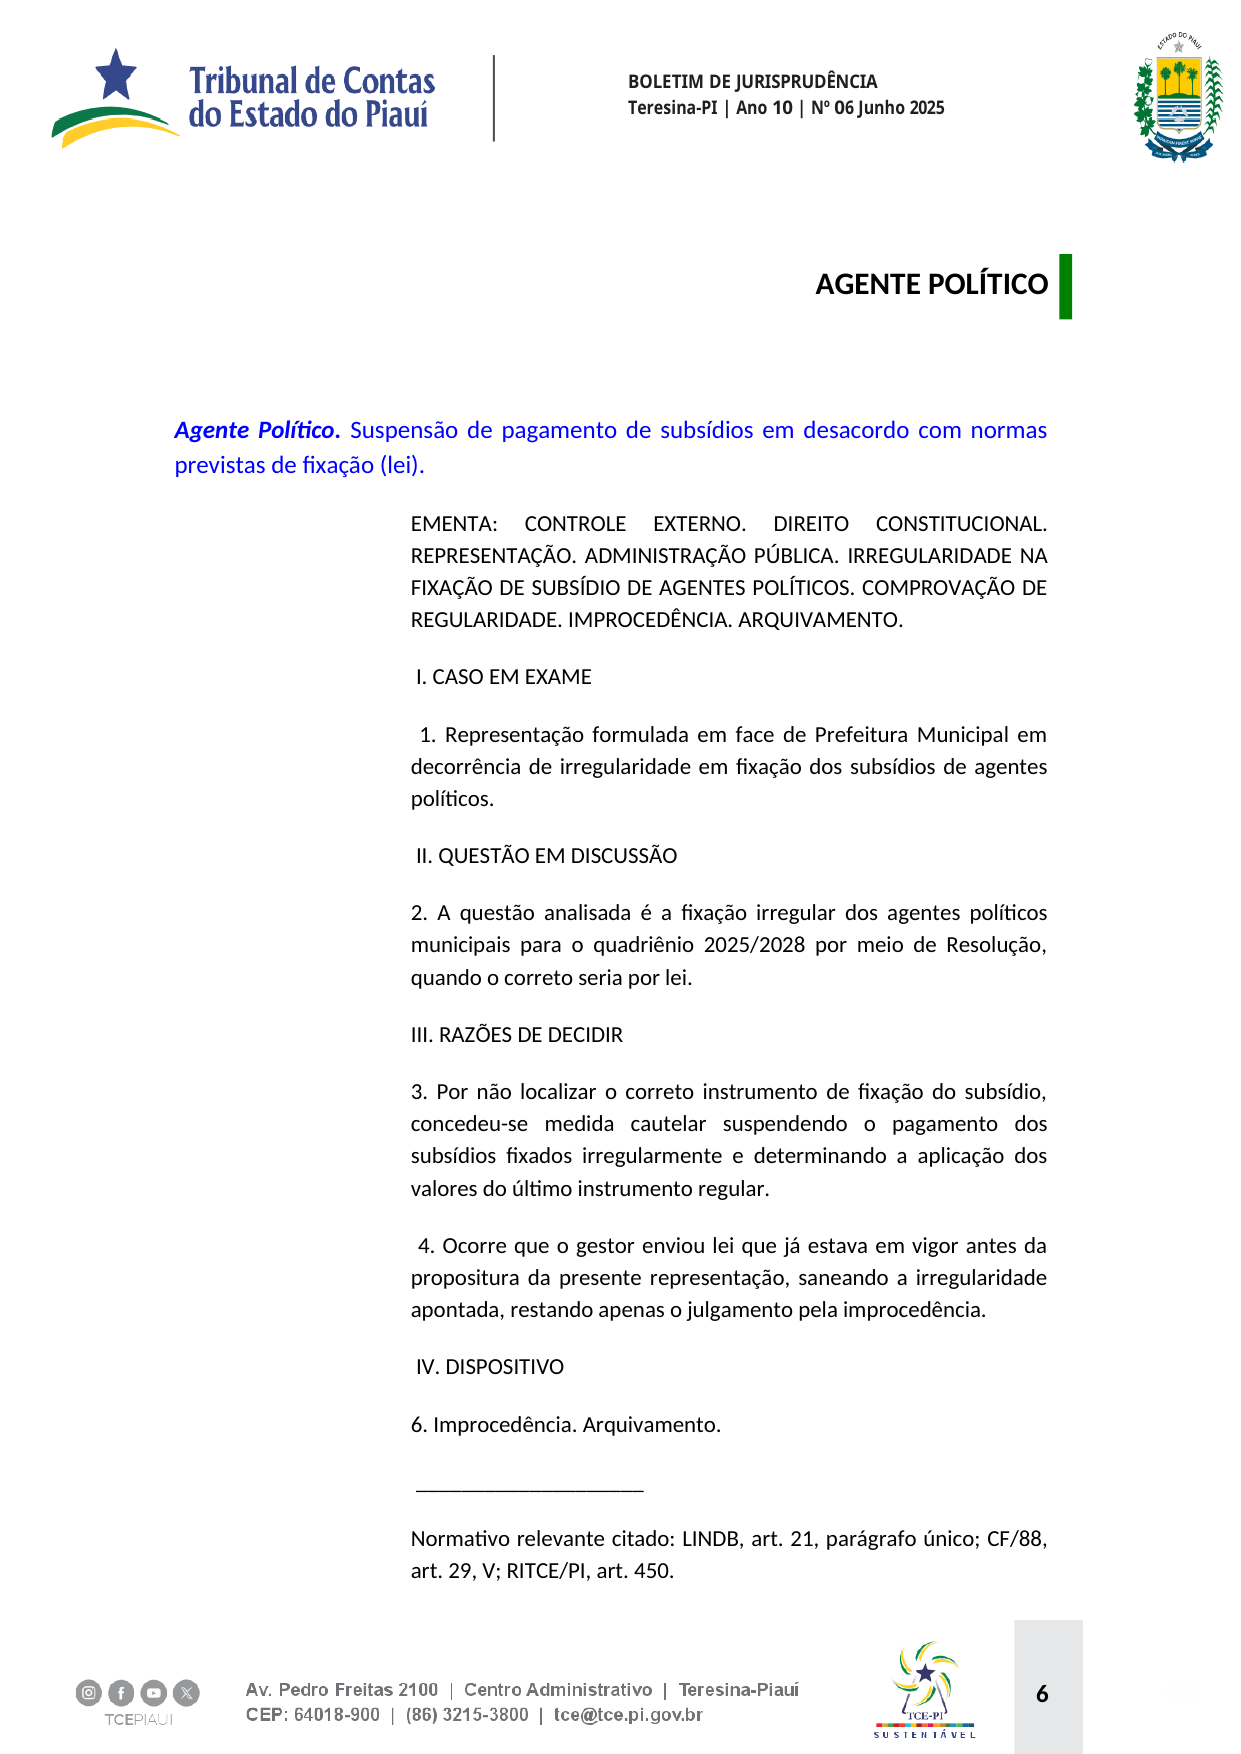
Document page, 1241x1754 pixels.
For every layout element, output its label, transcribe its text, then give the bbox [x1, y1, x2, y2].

text 2. A questão analisada é a fixação irregular dos agentes políticos municipais para o quadriênio 2025/2028 por meio de Resolução, quando o correto seria por lei. [411, 898, 1048, 991]
text 3. Por não localizar o correto instrumento de fixação do subsídio, concedeu-se medida cautelar suspendendo o pagamento dos subsídios fixados irregularmente e determinando a aplicação dos valores do último instrumento regular. [411, 1077, 1048, 1202]
picture [75, 1620, 1083, 1754]
subtitle AGENTE POLÍTICO [174, 264, 1048, 302]
text IV. DISPOSITIVO [411, 1352, 1048, 1381]
text 6. Improcedência. Arquivamento. [411, 1410, 1048, 1438]
text ____________________ [411, 1467, 1048, 1495]
text I. CASO EM EXAME [411, 662, 1048, 691]
text III. RAZÕES DE DECIDIR [411, 1020, 1048, 1048]
picture [51, 32, 1224, 163]
text Normativo relevante citado: LINDB, art. 21, parágrafo único; CF/88, art. 29, V; RITCE/PI, art. 450. [411, 1524, 1048, 1584]
text II. QUESTÃO EM DISCUSSÃO [411, 841, 1048, 869]
text 4. Ocorre que o gestor enviou lei que já estava em vigor antes da propositura da presente representação, saneando a irregularidade apontada, restando apenas o julgamento pela improcedência. [411, 1231, 1048, 1323]
subtitle Agente Político. Suspensão de pagamento de subsídios em desacordo com normas previstas de fixação (lei). [174, 414, 1048, 479]
text 1. Representação formulada em face de Prefeitura Municipal em decorrência de irregularidade em fixação dos subsídios de agentes políticos. [411, 720, 1048, 812]
text EMENTA: CONTROLE EXTERNO. DIREITO CONSTITUCIONAL. REPRESENTAÇÃO. ADMINISTRAÇÃO PÚBLICA. IRREGULARIDADE NA FIXAÇÃO DE SUBSÍDIO DE AGENTES POLÍTICOS. COMPROVAÇÃO DE REGULARIDADE. IMPROCEDÊNCIA. ARQUIVAMENTO. [411, 509, 1048, 633]
